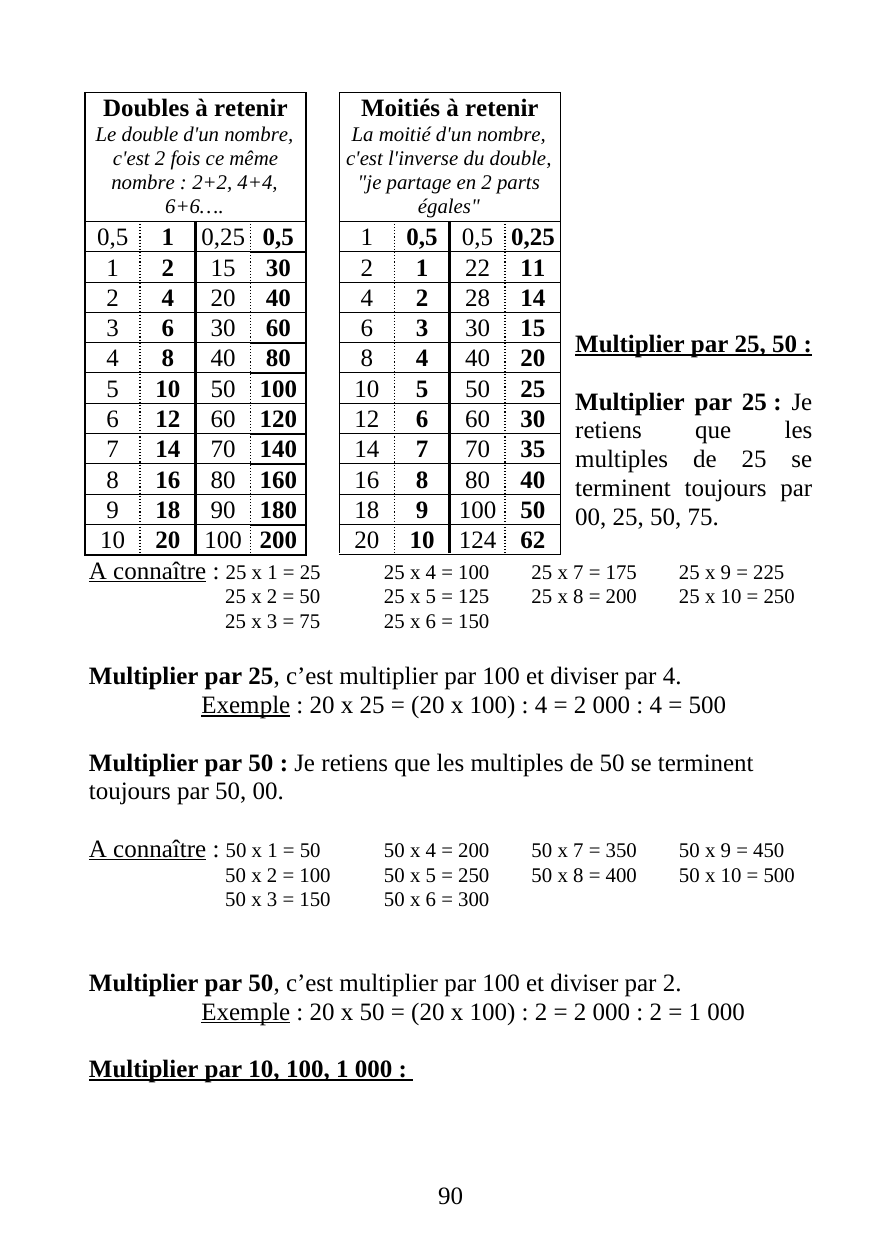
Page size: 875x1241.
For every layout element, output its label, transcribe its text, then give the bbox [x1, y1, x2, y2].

table_cell 140 [251, 435, 305, 463]
table_cell 6 [340, 313, 394, 342]
text Multiplier par 25, 50 : [561, 329, 812, 358]
table_cell 40 [505, 464, 560, 493]
table_cell 8 [394, 464, 448, 493]
table_cell 0,5 [451, 222, 505, 251]
table_cell 70 [451, 434, 505, 463]
table_cell [307, 463, 339, 493]
text Multiplier par 50 : Je retiens que les multiples de 50 se terminent toujours par 50, 00. [89, 748, 812, 805]
table_cell 6 [394, 404, 448, 433]
table_cell 4 [140, 283, 194, 312]
table_cell 7 [86, 434, 140, 463]
table_cell 6 [140, 313, 194, 342]
table_cell 160 [251, 465, 305, 493]
table_cell 1 [140, 222, 194, 251]
table_cell [307, 251, 339, 281]
table_cell 80 [451, 464, 505, 493]
table_cell 10 [140, 373, 194, 403]
table_cell 10 [86, 525, 140, 554]
table_cell 15 [505, 313, 560, 342]
table_cell 10 [394, 525, 449, 554]
table_cell [307, 433, 339, 463]
table_cell 2 [394, 283, 448, 312]
text 50 x 2 = 100 50 x 5 = 250 50 x 8 = 400 50 x 10 = 500 [162, 863, 812, 887]
text Multiplier par 25 : Je retiens que les multiples de 25 se terminent toujours par 00, 25, 50, 75. [561, 387, 812, 531]
table_cell [307, 524, 339, 554]
table_cell 40 [197, 343, 251, 372]
table_cell 3 [394, 313, 448, 342]
text Multiplier par 50, c’est multiplier par 100 et diviser par 2. [89, 968, 812, 997]
table_header [307, 92, 339, 134]
table_cell 35 [505, 434, 560, 463]
table_cell [307, 494, 339, 524]
table_cell 70 [197, 434, 251, 463]
table_cell 0,25 [197, 222, 251, 251]
table_cell 0,5 [86, 222, 140, 251]
table_cell 60 [451, 404, 505, 433]
table_cell 30 [505, 404, 560, 433]
table_cell 18 [140, 495, 194, 524]
table_cell 2 [140, 252, 194, 281]
table_cell 62 [505, 525, 560, 554]
table_cell 20 [339, 525, 394, 554]
table_cell 124 [450, 525, 505, 554]
table_cell 4 [394, 343, 448, 372]
table_cell 0,25 [505, 222, 560, 251]
table_cell 20 [140, 525, 194, 554]
table_cell [307, 372, 339, 403]
table_cell 28 [451, 283, 505, 312]
table_cell 60 [251, 313, 305, 342]
table_cell 18 [340, 495, 394, 524]
text Exemple : 20 x 25 = (20 x 100) : 4 = 2 000 : 4 = 500 [89, 690, 812, 719]
table_cell 2 [86, 283, 140, 312]
table_cell [307, 135, 339, 163]
table_cell 200 [251, 526, 305, 554]
table_cell 20 [197, 283, 251, 312]
table_cell 40 [251, 283, 305, 312]
table_cell 5 [86, 373, 140, 403]
table_cell 30 [451, 313, 505, 342]
table_cell 120 [251, 404, 305, 433]
table_cell 10 [340, 373, 394, 403]
table_cell 9 [394, 495, 448, 524]
text A connaître : 25 x 1 = 25 25 x 4 = 100 25 x 7 = 175 25 x 9 = 225 [89, 556, 812, 584]
table_cell 16 [340, 464, 394, 493]
table_cell 50 [197, 373, 251, 403]
table_cell 8 [340, 343, 394, 372]
table_cell 4 [86, 343, 140, 372]
table_cell 30 [251, 253, 305, 281]
table_cell 4 [340, 283, 394, 312]
table_cell 100 [451, 495, 505, 524]
table_cell 22 [451, 252, 505, 281]
table_cell 14 [340, 434, 394, 463]
table_cell 1 [394, 252, 448, 281]
table_cell [307, 312, 339, 342]
table_cell 60 [197, 404, 251, 433]
table_cell 16 [140, 464, 194, 493]
table_cell [307, 163, 339, 192]
table_cell 180 [251, 495, 305, 524]
table_cell [307, 281, 339, 312]
table_cell 50 [505, 495, 560, 524]
table_cell 8 [140, 343, 194, 372]
table_cell 50 [451, 373, 505, 403]
text 50 x 3 = 150 50 x 6 = 300 [89, 887, 812, 911]
table_cell 30 [197, 313, 251, 342]
table_cell [307, 342, 339, 372]
table_cell 12 [340, 404, 394, 433]
table_header Moitiés à retenir La moitié d'un nombre, c'est l'inverse du double, "je partage en 2 parts égales" [340, 93, 560, 221]
table_cell 12 [140, 404, 194, 433]
table_cell 80 [251, 344, 305, 372]
table_cell 14 [140, 434, 194, 463]
table_cell 5 [394, 373, 448, 403]
table_cell 80 [197, 464, 251, 493]
table_header Doubles à retenir Le double d'un nombre, c'est 2 fois ce même nombre : 2+2, 4+4, 6+6…. [86, 93, 305, 221]
table_cell 7 [394, 434, 448, 463]
table_cell 20 [505, 343, 560, 372]
table_cell 9 [86, 495, 140, 524]
table_cell 14 [505, 283, 560, 312]
table_cell 8 [86, 464, 140, 493]
table_cell 40 [451, 343, 505, 372]
text Exemple : 20 x 50 = (20 x 100) : 2 = 2 000 : 2 = 1 000 [89, 997, 812, 1026]
table_cell 100 [197, 525, 251, 554]
text 25 x 3 = 75 25 x 6 = 150 [89, 608, 812, 633]
table_cell 25 [505, 373, 560, 403]
text Multiplier par 10, 100, 1 000 : [89, 1054, 812, 1083]
table_cell 2 [340, 252, 394, 281]
table_cell [307, 403, 339, 433]
table_cell [307, 221, 339, 251]
text Multiplier par 25, c’est multiplier par 100 et diviser par 4. [89, 661, 812, 690]
table_cell 1 [86, 252, 140, 281]
table_cell 3 [86, 313, 140, 342]
table_cell [307, 192, 339, 221]
table_cell 6 [86, 404, 140, 433]
table_cell 0,5 [251, 222, 305, 251]
table_cell 100 [251, 374, 305, 403]
text 25 x 2 = 50 25 x 5 = 125 25 x 8 = 200 25 x 10 = 250 [89, 584, 812, 608]
table_cell 15 [197, 252, 251, 281]
table_cell 90 [197, 495, 251, 524]
table_cell 1 [340, 222, 394, 251]
text A connaître : 50 x 1 = 50 50 x 4 = 200 50 x 7 = 350 50 x 9 = 450 [89, 834, 812, 863]
table_cell 11 [505, 252, 560, 281]
table_cell 0,5 [394, 222, 448, 251]
